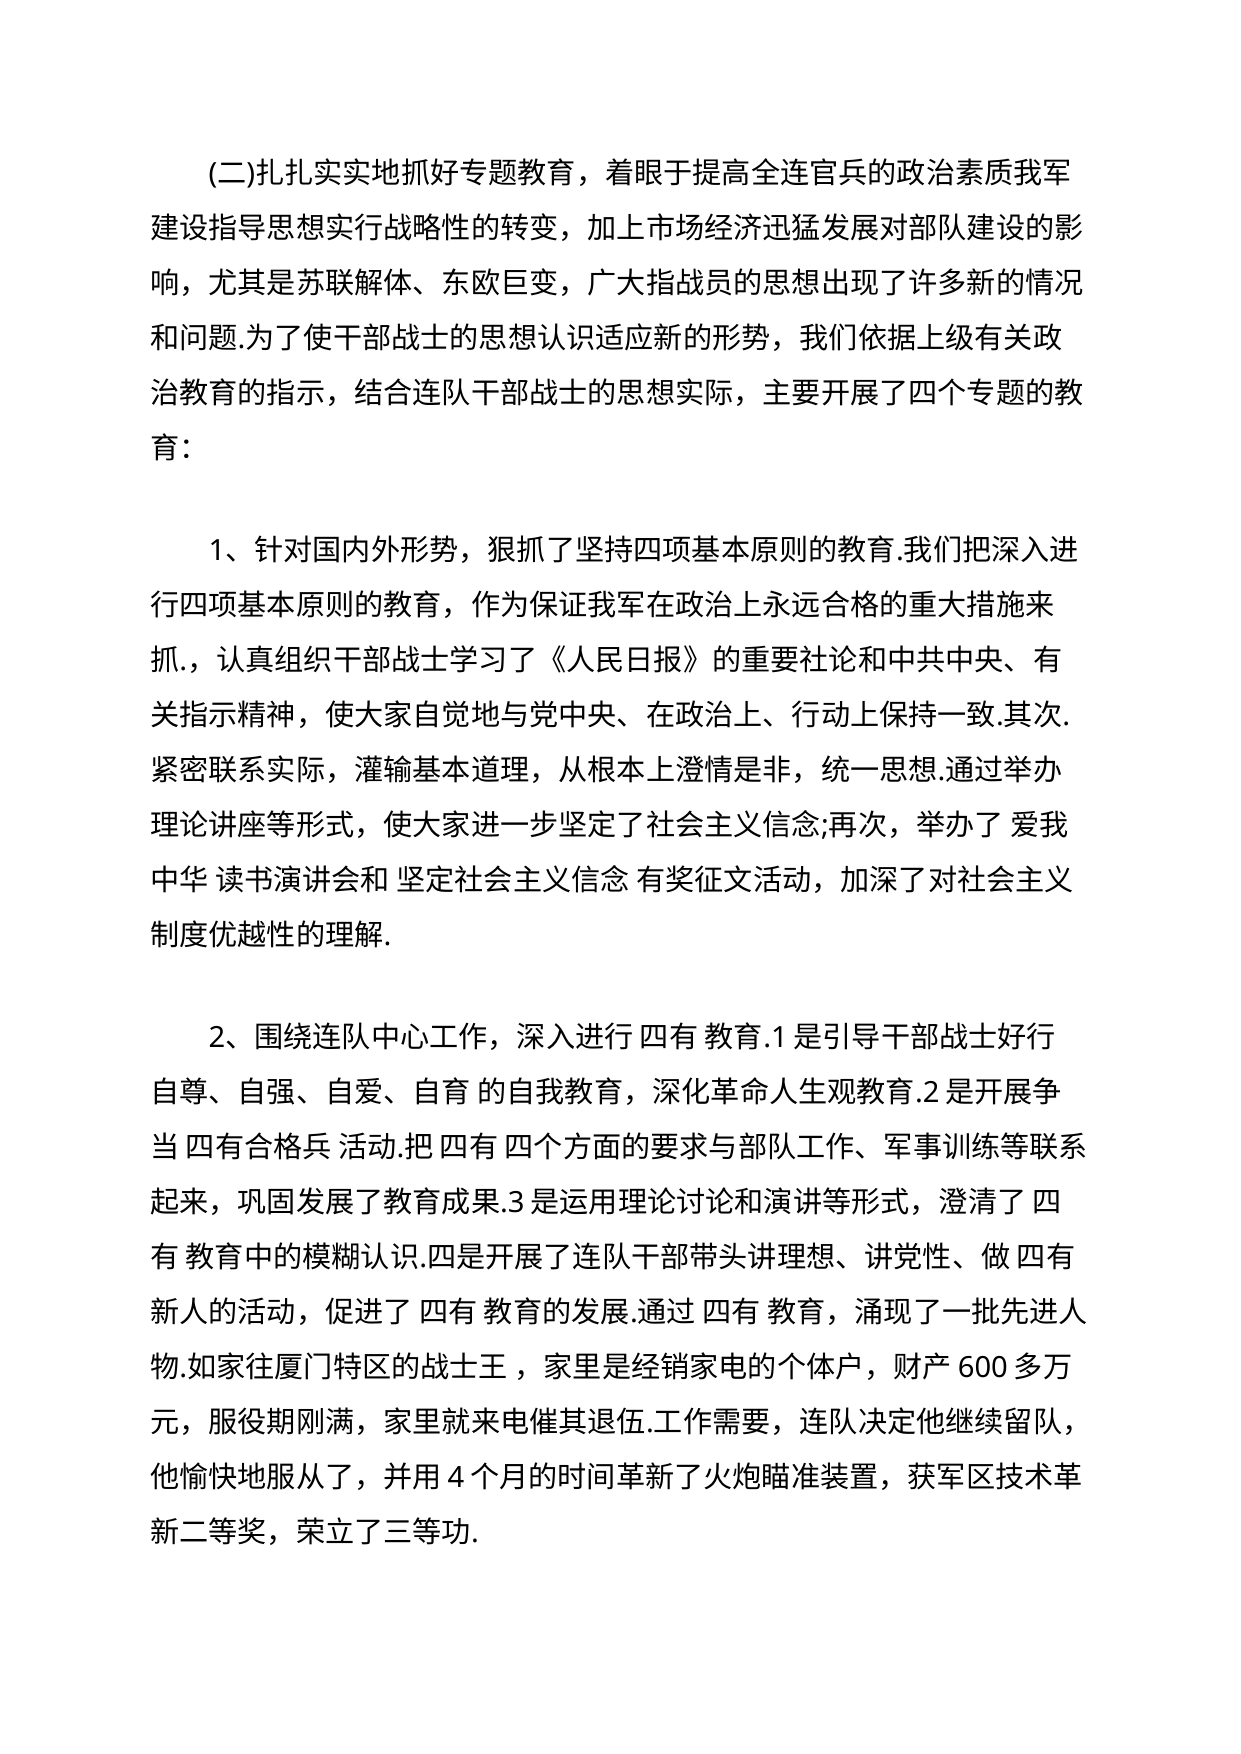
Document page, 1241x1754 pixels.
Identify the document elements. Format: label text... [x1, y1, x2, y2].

text (二)扎扎实实地抓好专题教育，着眼于提高全连官兵的政治素质我军建设指导思想实行战略性的转变，加上市场经济迅猛发展对部队建设的影响，尤其是苏联解体、东欧巨变，广大指战员的思想出现了许多新的情况和问题.为了使干部战士的思想认识适应新的形势，我们依据上级有关政治教育的指示，结合连队干部战士的思想实际，主要开展了四个专题的教育： [150, 150, 1090, 467]
text 2、围绕连队中心工作，深入进行 四有 教育.1是引导干部战士好行 自尊、自强、自爱、自育 的自我教育，深化革命人生观教育.2是开展争当 四有合格兵 活动.把 四有 四个方面的要求与部队工作、军事训练等联系起来，巩固发展了教育成果.3是运用理论讨论和演讲等形式，澄清了 四有 教育中的模糊认识.四是开展了连队干部带头讲理想、讲党性、做 四有 新人的活动，促进了 四有 教育的发展.通过 四有 教育，涌现了一批先进人物.如家往厦门特区的战士王 ，家里是经销家电的个体户，财产600多万元，服役期刚满，家里就来电催其退伍.工作需要，连队决定他继续留队，他愉快地服从了，并用4个月的时间革新了火炮瞄准装置，获军区技术革新二等奖，荣立了三等功. [150, 1013, 1090, 1551]
text 1、针对国内外形势，狠抓了坚持四项基本原则的教育.我们把深入进行四项基本原则的教育，作为保证我军在政治上永远合格的重大措施来抓.，认真组织干部战士学习了《人民日报》的重要社论和中共中央、有关指示精神，使大家自觉地与党中央、在政治上、行动上保持一致.其次.紧密联系实际，灌输基本道理，从根本上澄情是非，统一思想.通过举办理论讲座等形式，使大家进一步坚定了社会主义信念;再次，举办了 爱我中华 读书演讲会和 坚定社会主义信念 有奖征文活动，加深了对社会主义制度优越性的理解. [150, 526, 1090, 954]
